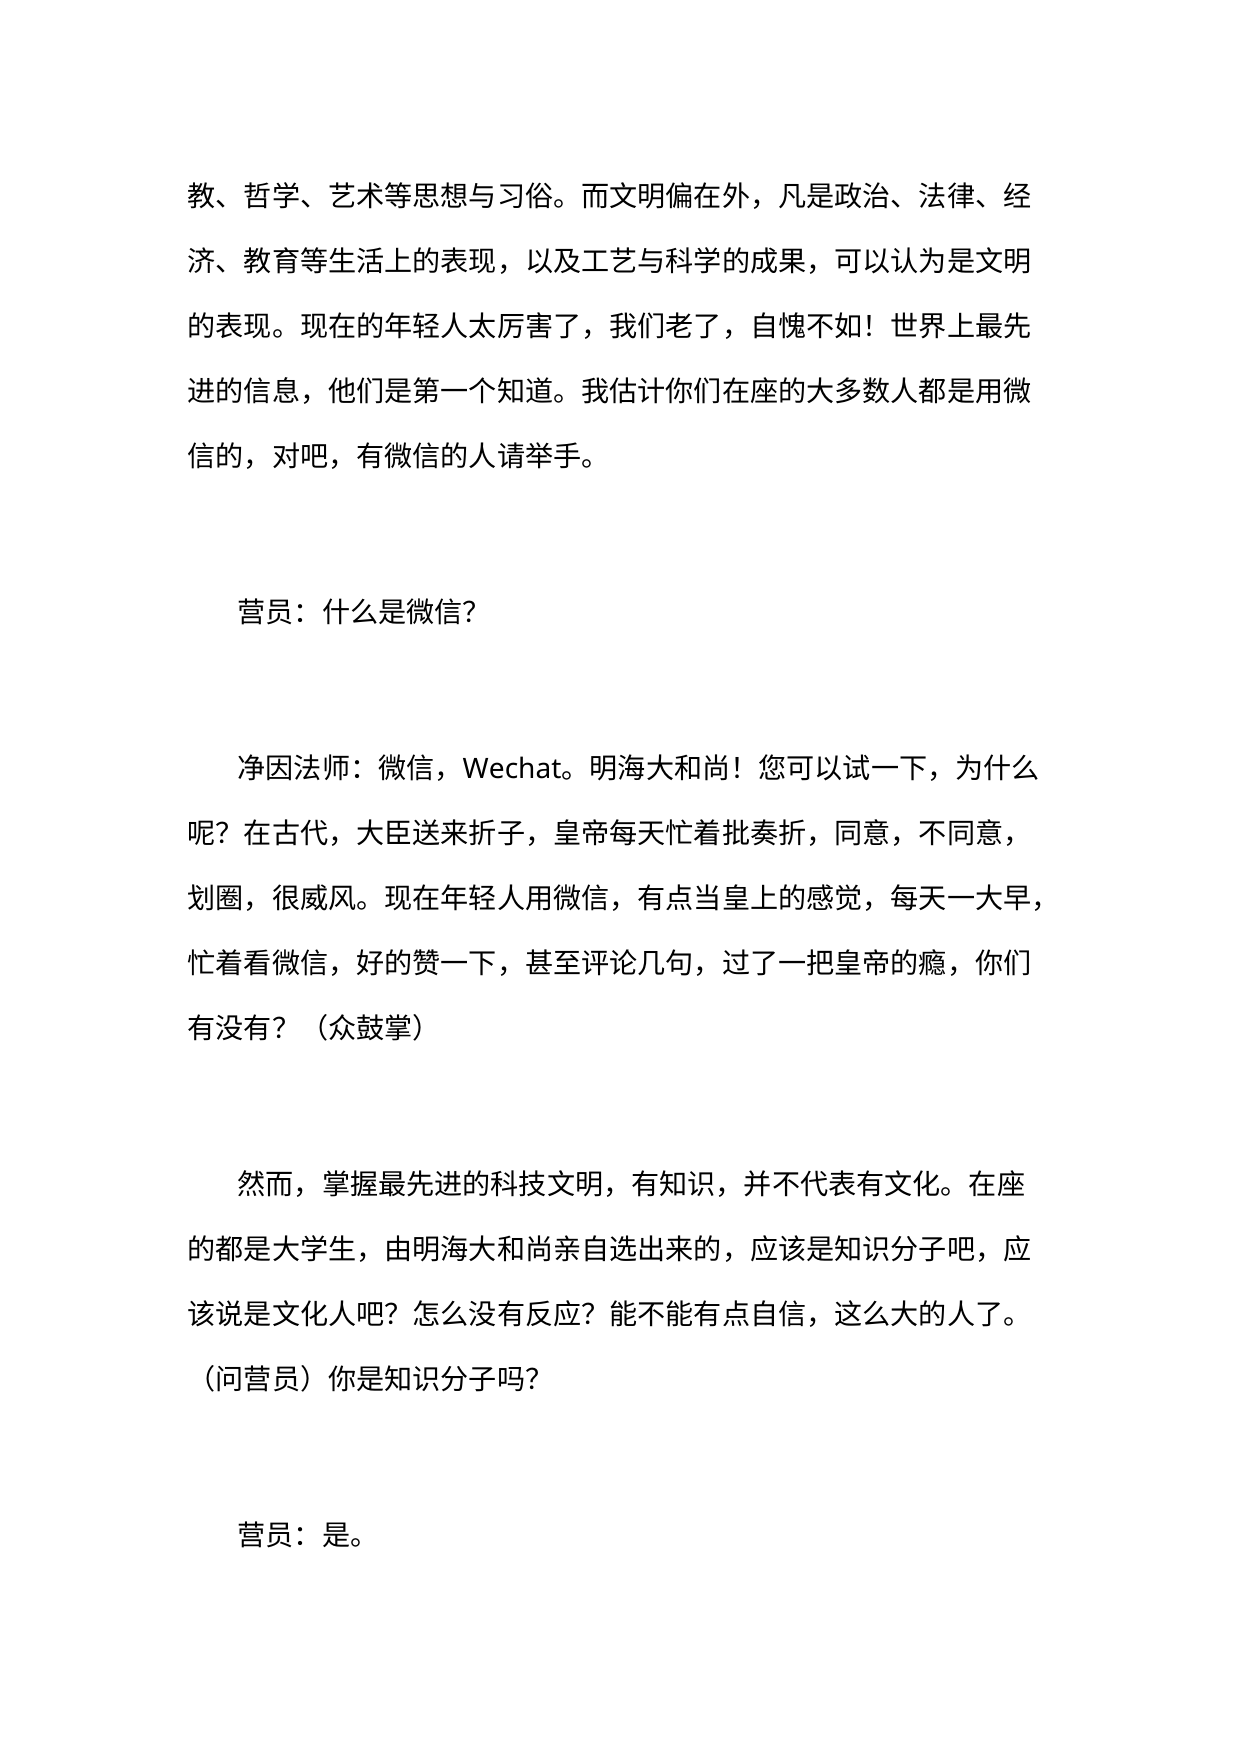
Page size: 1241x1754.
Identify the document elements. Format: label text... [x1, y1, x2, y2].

text 营员：是。 [187, 1500, 1053, 1565]
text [187, 162, 1053, 487]
text 营员：什么是微信？ [187, 578, 1053, 643]
text 净因法师：微信，Wechat。明海大和尚！您可以试一下，为什么呢？在古代，大臣送来折子，皇帝每天忙着批奏折，同意，不同意，划圈，很威风。现在年轻人用微信，有点当皇上的感觉，每天一大早，忙着看微信，好的赞一下，甚至评论几句，过了一把皇帝的瘾，你们有没有？（众鼓掌） [187, 734, 1053, 1059]
text 然而，掌握最先进的科技文明，有知识，并不代表有文化。在座的都是大学生，由明海大和尚亲自选出来的，应该是知识分子吧，应该说是文化人吧？怎么没有反应？能不能有点自信，这么大的人了。（问营员）你是知识分子吗？ [187, 1149, 1053, 1409]
